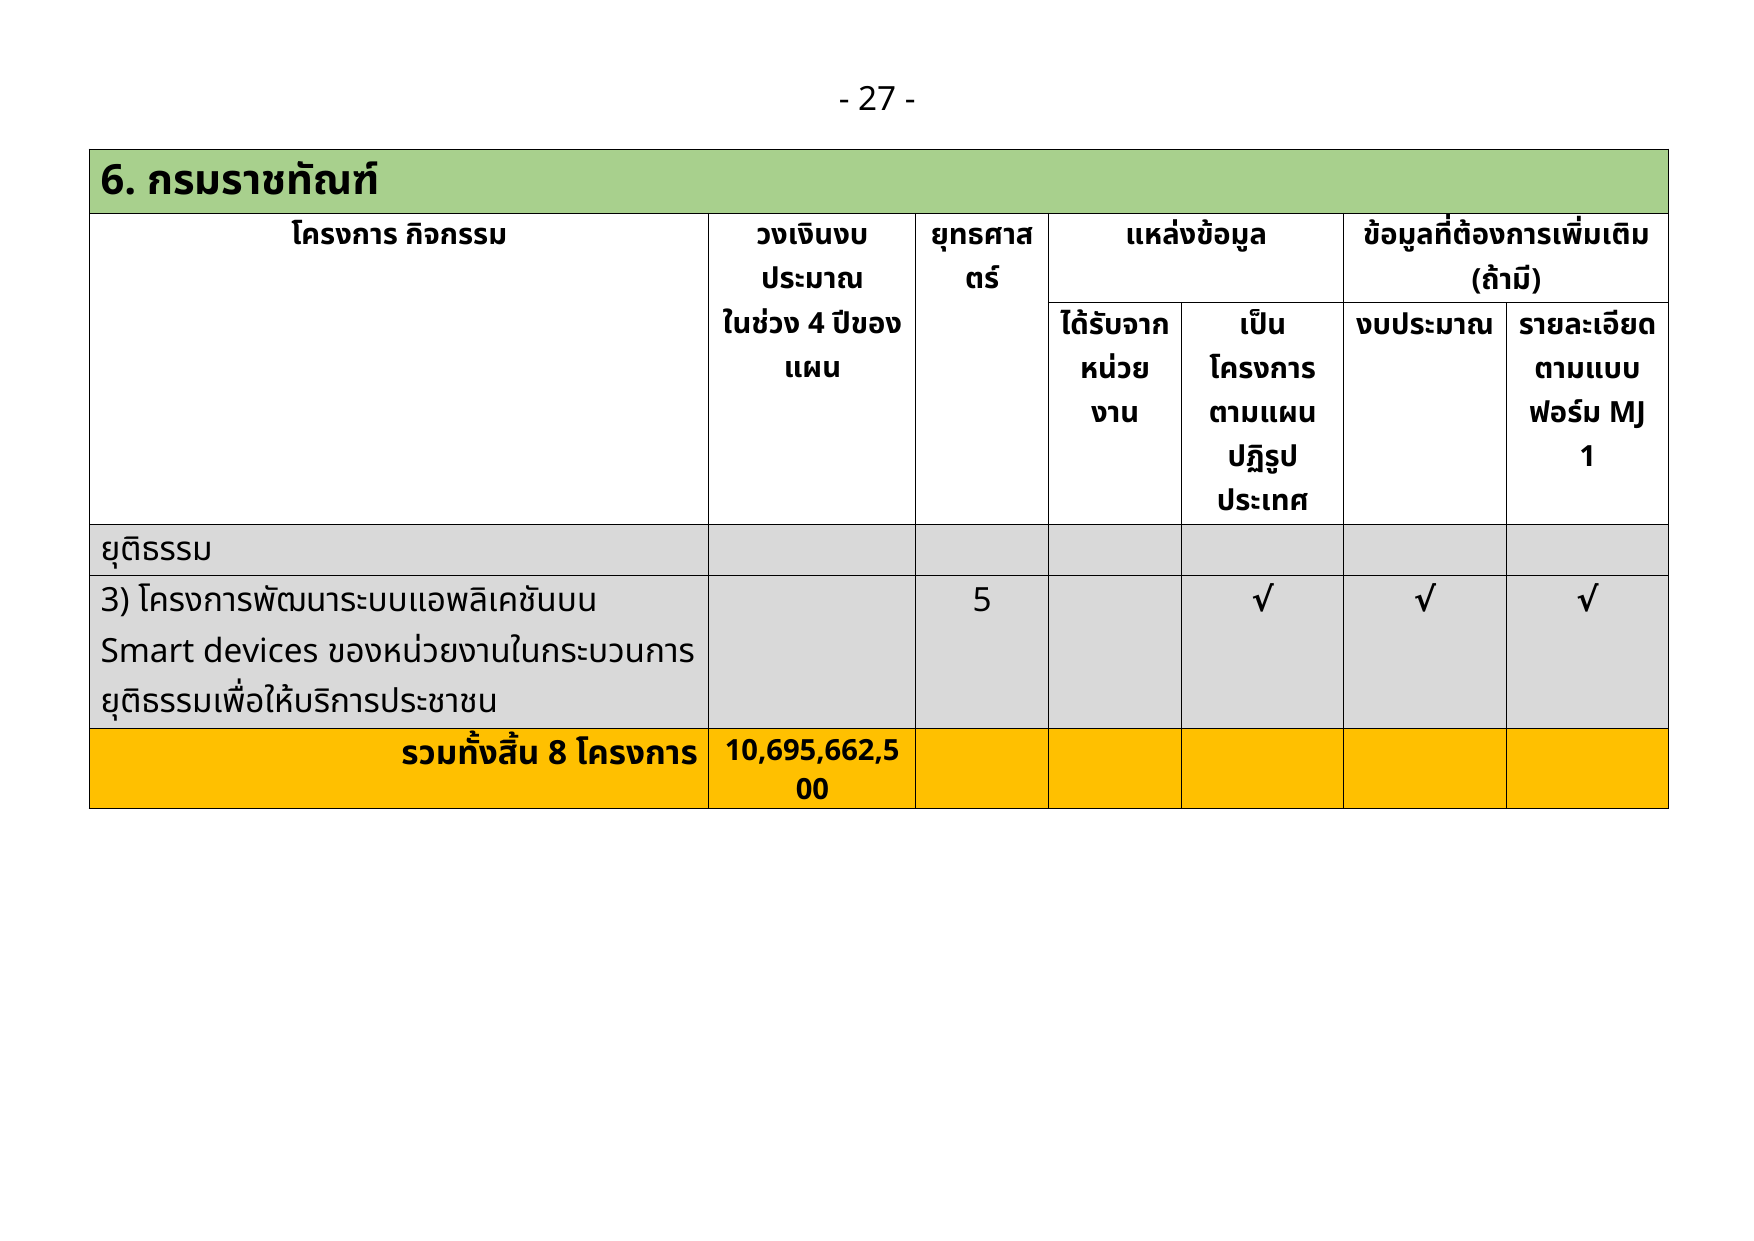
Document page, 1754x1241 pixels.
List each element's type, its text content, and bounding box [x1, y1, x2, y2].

table_cell [1049, 729, 1181, 808]
table_cell ข้อมูลที่ต้องการเพิ่มเติม (ถ้ามี) [1344, 214, 1668, 302]
table_cell ๒) โครงการพัฒนาระบบตรวจสอบ/แจ้งความคืบหน้าการดำเนินงานด้านกระบวนการยุติธรรม [90, 525, 708, 575]
table_cell งบประมาณ [1344, 303, 1506, 523]
table_cell ยุทธศาสตร์ [916, 214, 1048, 523]
table_cell [916, 729, 1048, 808]
table_cell โครงการ กิจกรรม [90, 214, 708, 523]
table_cell [709, 525, 915, 575]
table_header 6. กรมราชทัณฑ์ [90, 150, 1668, 213]
table_cell 5 [916, 576, 1048, 728]
table_cell 3) โครงการพัฒนาระบบแอพลิเคชันบน Smart devices ของหน่วยงานในกระบวนการยุติธรรมเพื่อให้บริการประชาชน [90, 576, 708, 728]
table_cell 10,695,662,500 [709, 729, 915, 808]
table_cell [1049, 576, 1181, 728]
table_cell เป็นโครงการตามแผนปฏิรูปประเทศ [1182, 303, 1343, 523]
table_cell แหล่งข้อมูล [1049, 214, 1343, 302]
table_cell √ [1182, 576, 1343, 728]
table_cell √ [1344, 576, 1506, 728]
table_cell [1182, 729, 1343, 808]
table_cell √ [1344, 525, 1506, 575]
table_cell √ [1182, 525, 1343, 575]
table_cell วงเงินงบประมาณ ในช่วง 4 ปีของแผน [709, 214, 915, 523]
table_cell [1049, 525, 1181, 575]
table_cell [709, 576, 915, 728]
table_cell 3 [916, 525, 1048, 575]
table_cell รายละเอียดตามแบบฟอร์ม MJ 1 [1507, 303, 1668, 523]
table_cell √ [1507, 576, 1668, 728]
table_cell ได้รับจากหน่วยงาน [1049, 303, 1181, 523]
table_cell [1344, 729, 1506, 808]
table_cell √ [1507, 525, 1668, 575]
table_cell [1507, 729, 1668, 808]
table_cell รวมทั้งสิ้น 8 โครงการ [90, 729, 708, 808]
